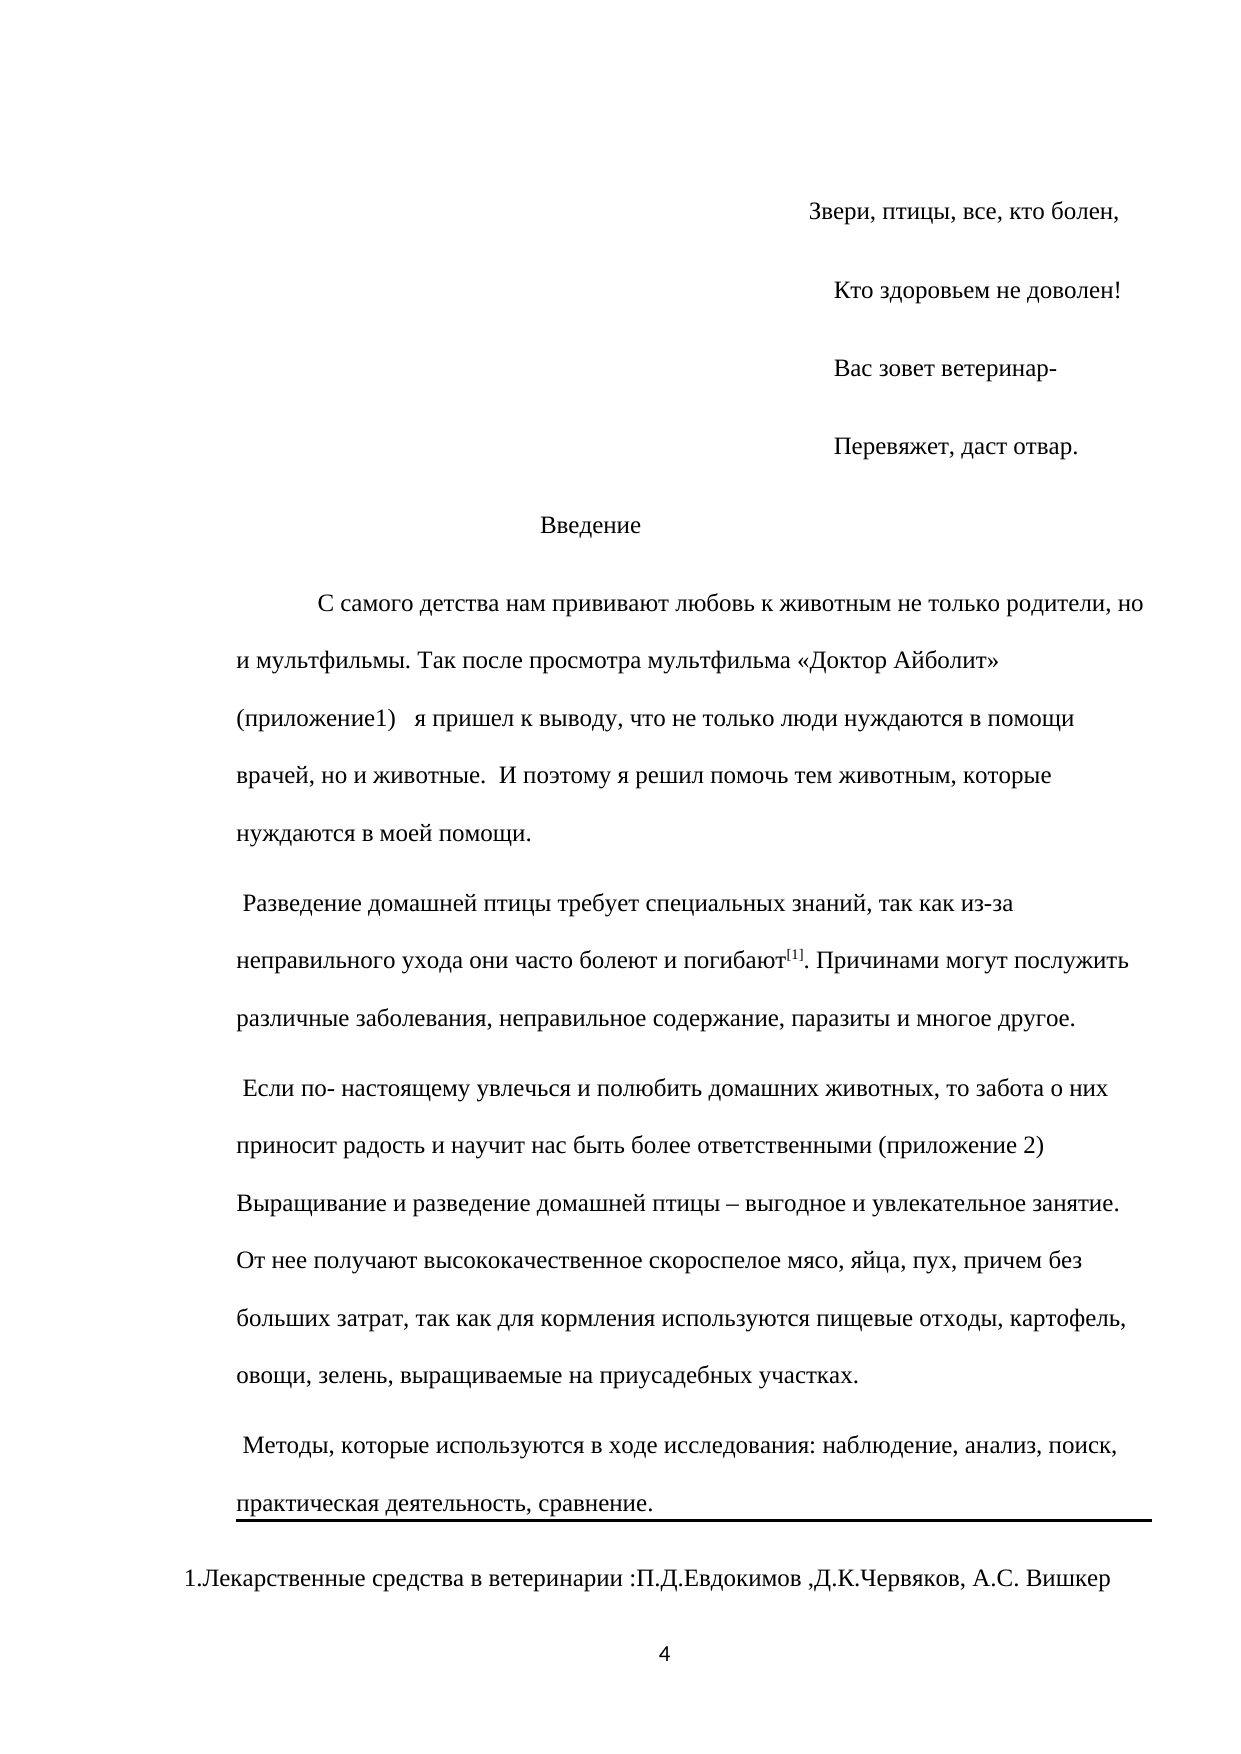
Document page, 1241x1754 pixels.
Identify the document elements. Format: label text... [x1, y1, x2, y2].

text Разведение домашней птицы требует специальных знаний, так как из-за неправильного ухода они часто болеют и погибают[1]. Причинами могут послужить различные заболевания, неправильное содержание, паразиты и многое другое. [236, 888, 1152, 1032]
text Звери, птицы, все, кто болен, [177, 196, 1152, 225]
text С самого детства нам прививают любовь к животным не только родители, но и мультфильмы. Так после просмотра мультфильма «Доктор Айболит» (приложение1) я пришел к выводу, что не только люди нуждаются в помощи врачей, но и животные. И поэтому я решил помочь тем животным, которые нуждаются в моей помощи. [236, 588, 1152, 847]
text Вас зовет ветеринар- [177, 353, 1152, 382]
text Методы, которые используются в ходе исследования: наблюдение, анализ, поиск, практическая деятельность, сравнение. [236, 1431, 1152, 1519]
text Если по- настоящему увлечься и полюбить домашних животных, то забота о них приносит радость и научит нас быть более ответственными (приложение 2) Выращивание и разведение домашней птицы – выгодное и увлекательное занятие. От нее получают высококачественное скороспелое мясо, яйца, пух, причем без больших затрат, так как для кормления используются пищевые отходы, картофель, овощи, зелень, выращиваемые на приусадебных участках. [236, 1073, 1152, 1389]
text Кто здоровьем не доволен! [177, 275, 1152, 303]
text Перевяжет, даст отвар. [177, 431, 1152, 460]
text Введение [177, 510, 1152, 538]
text 1.Лекарственные средства в ветеринарии :П.Д.Евдокимов ,Д.К.Червяков, А.С. Вишкер [177, 1563, 1152, 1592]
